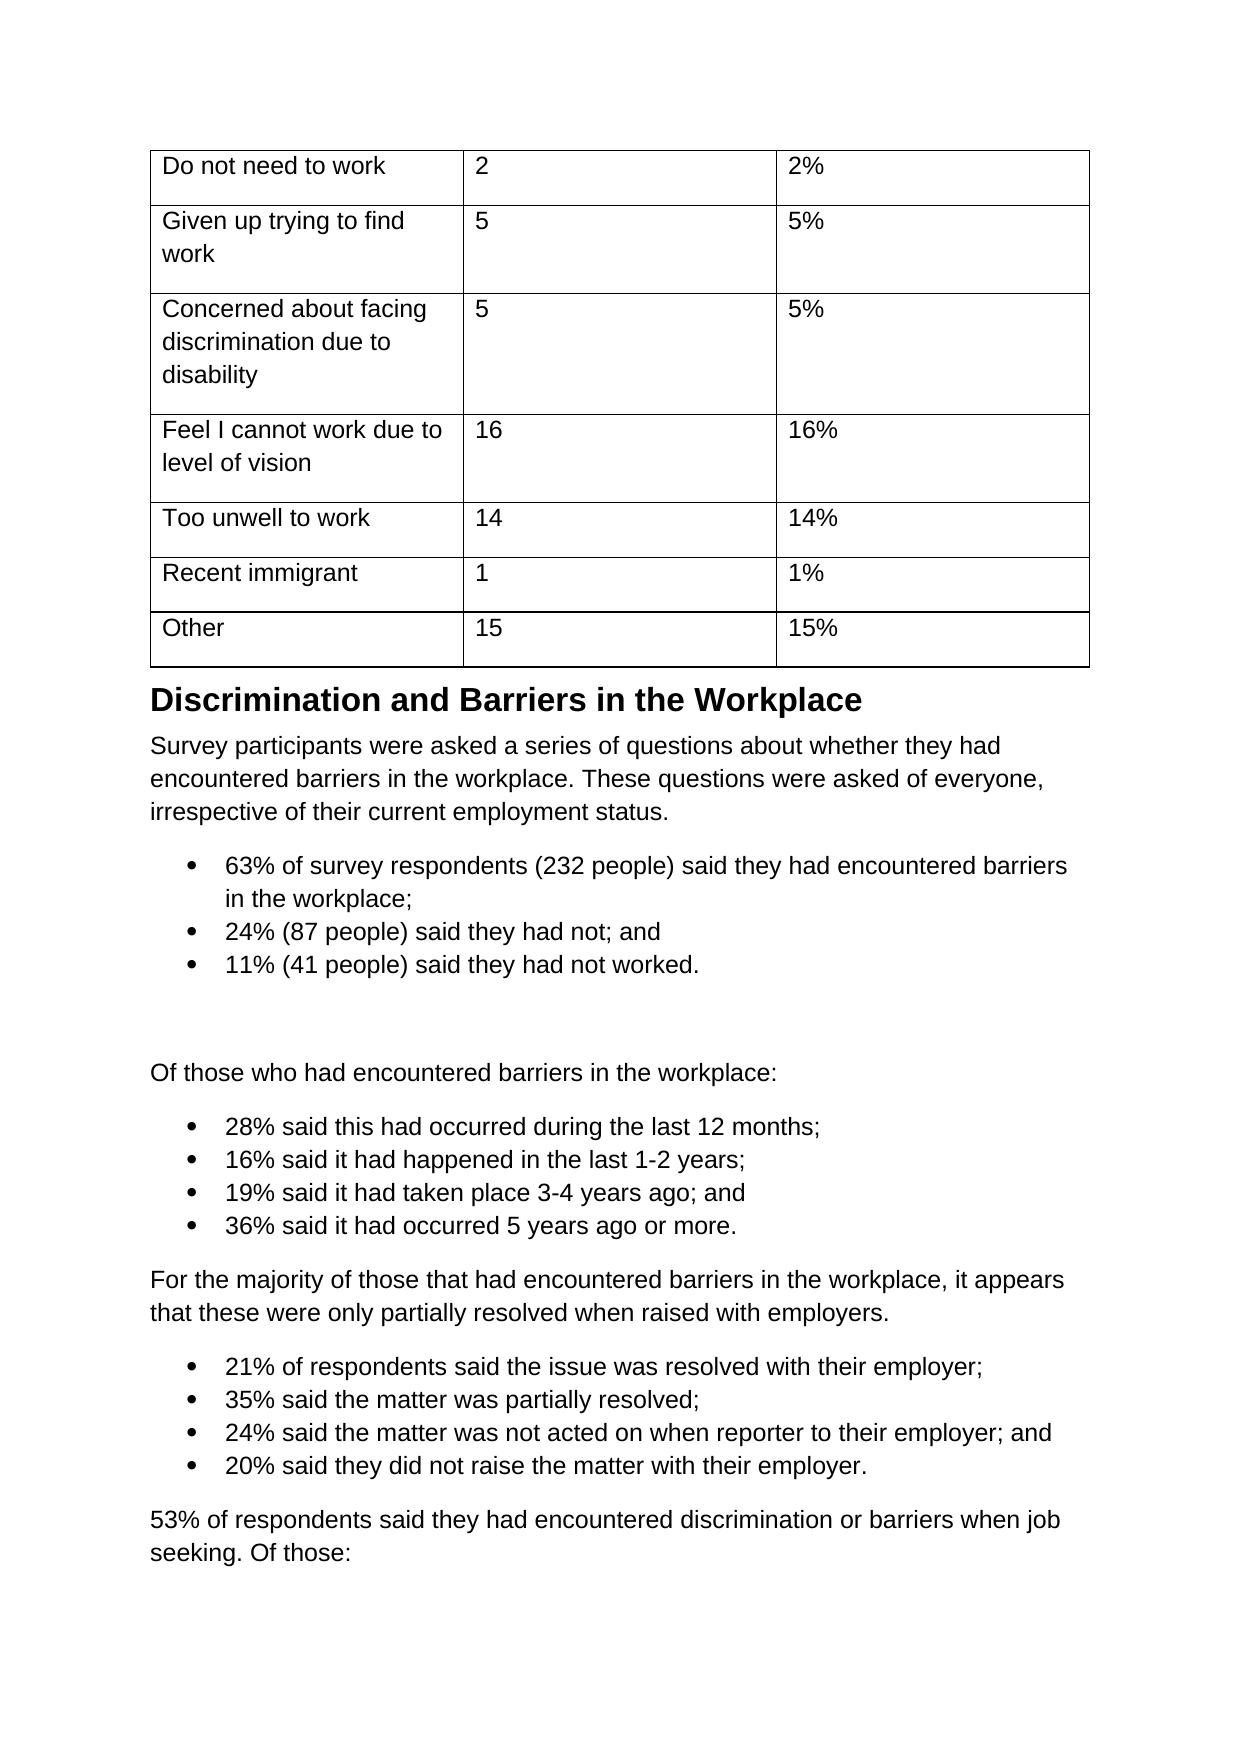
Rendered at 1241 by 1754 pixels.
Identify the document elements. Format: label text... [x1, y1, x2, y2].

list 63% of survey respondents (232 people) said they had encountered barriers in the workplace; [187, 851, 1090, 913]
table_cell 16 [464, 415, 776, 502]
table_cell 5 [464, 206, 776, 293]
table_cell Too unwell to work [151, 503, 463, 557]
table_cell 16% [777, 415, 1089, 502]
list 19% said it had taken place 3-4 years ago; and [187, 1178, 1090, 1207]
table_cell 5% [777, 206, 1089, 293]
table_cell 5 [464, 294, 776, 414]
list 24% (87 people) said they had not; and [187, 917, 1090, 946]
text For the majority of those that had encountered barriers in the workplace, it appears that these were only partially resolved when raised with employers. [150, 1265, 1090, 1327]
table_cell 5% [777, 294, 1089, 414]
subtitle Discrimination and Barriers in the Workplace [150, 680, 1090, 718]
table_cell Recent immigrant [151, 558, 463, 611]
table_cell Given up trying to find work [151, 206, 463, 293]
text Survey participants were asked a series of questions about whether they had encountered barriers in the workplace. These questions were asked of everyone, irrespective of their current employment status. [150, 731, 1090, 826]
table_cell 1 [464, 558, 776, 611]
table_cell 14 [464, 503, 776, 557]
table_cell 1% [777, 558, 1089, 611]
list 11% (41 people) said they had not worked. [187, 950, 1090, 979]
table_cell 2 [464, 151, 776, 205]
text 53% of respondents said they had encountered discrimination or barriers when job seeking. Of those: [150, 1505, 1090, 1567]
list 24% said the matter was not acted on when reporter to their employer; and [187, 1418, 1090, 1447]
list 35% said the matter was partially resolved; [187, 1385, 1090, 1414]
table_cell 14% [777, 503, 1089, 557]
list 21% of respondents said the issue was resolved with their employer; [187, 1352, 1090, 1381]
list 36% said it had occurred 5 years ago or more. [187, 1211, 1090, 1240]
table_cell 15% [777, 613, 1089, 666]
table_cell Feel I cannot work due to level of vision [151, 415, 463, 502]
table_cell Concerned about facing discrimination due to disability [151, 294, 463, 414]
text Of those who had encountered barriers in the workplace: [150, 1058, 1090, 1087]
list 16% said it had happened in the last 1-2 years; [187, 1145, 1090, 1174]
list 20% said they did not raise the matter with their employer. [187, 1451, 1090, 1480]
table_cell 2% [777, 151, 1089, 205]
table_cell Do not need to work [151, 151, 463, 205]
table_cell 15 [464, 613, 776, 666]
list 28% said this had occurred during the last 12 months; [187, 1112, 1090, 1141]
table_cell Other [151, 613, 463, 666]
